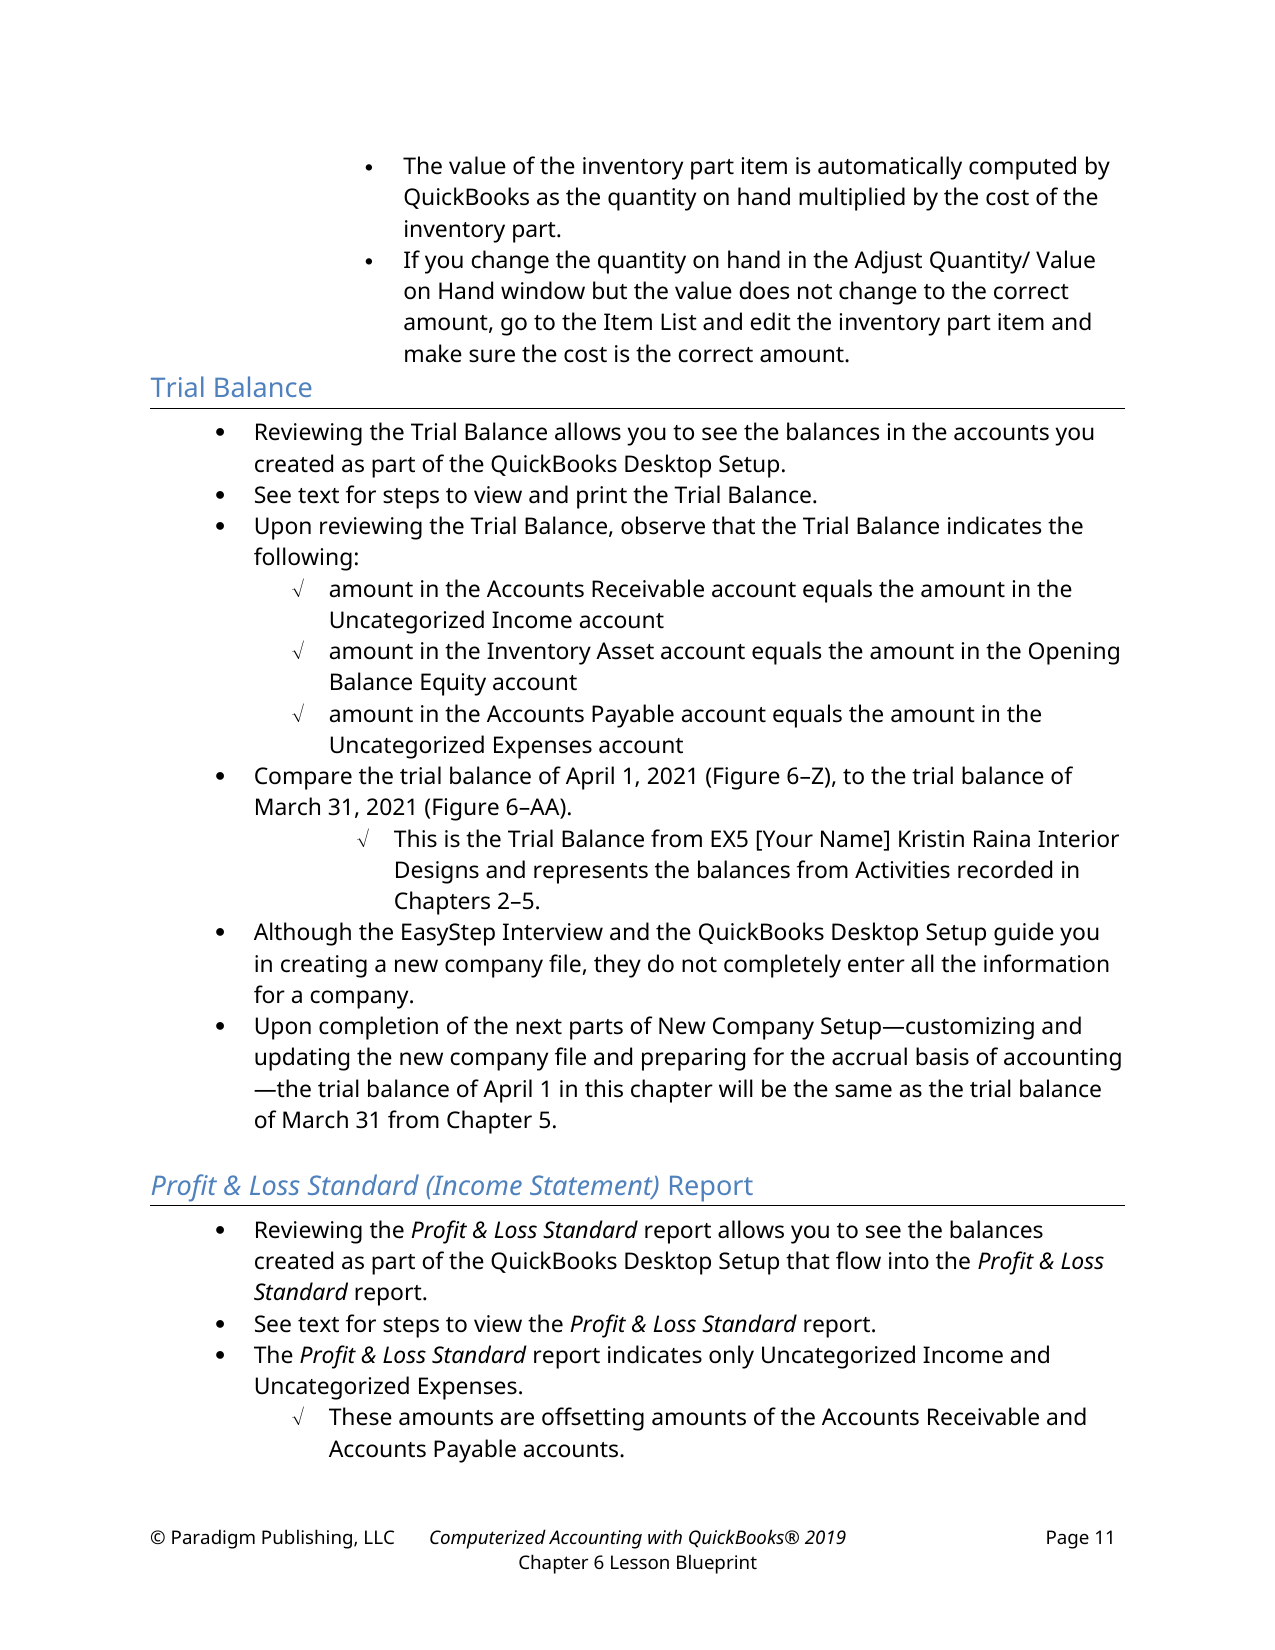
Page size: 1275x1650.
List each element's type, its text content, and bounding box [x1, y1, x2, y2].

subtitle Trial Balance [150, 369, 1125, 408]
list Upon completion of the next parts of New Company Setup—customizing and updating the new company file and preparing for the accrual basis of accounting—the trial balance of April 1 in this chapter will be the same as the trial balance of March 31 from Chapter 5. [216, 1010, 1125, 1135]
subtitle Profit & Loss Standard (Income Statement) Report [150, 1166, 1125, 1205]
list These amounts are offsetting amounts of the Accounts Receivable and Accounts Payable accounts. [291, 1401, 1125, 1464]
list amount in the Accounts Receivable account equals the amount in the Uncategorized Income account [291, 572, 1125, 635]
list Reviewing the Profit & Loss Standard report allows you to see the balances created as part of the QuickBooks Desktop Setup that flow into the Profit & Loss Standard report. [216, 1214, 1125, 1307]
list amount in the Accounts Payable account equals the amount in the Uncategorized Expenses account [291, 697, 1125, 760]
list The value of the inventory part item is automatically computed by QuickBooks as the quantity on hand multiplied by the cost of the inventory part. [366, 150, 1125, 244]
list Upon reviewing the Trial Balance, observe that the Trial Balance indicates the following: [216, 510, 1125, 572]
list Compare the trial balance of April 1, 2021 (Figure 6–Z), to the trial balance of March 31, 2021 (Figure 6–AA). [216, 760, 1125, 822]
list This is the Trial Balance from EX5 [Your Name] Kristin Raina Interior Designs and represents the balances from Activities recorded in Chapters 2–5. [356, 822, 1125, 916]
list amount in the Inventory Asset account equals the amount in the Opening Balance Equity account [291, 635, 1125, 697]
list Although the EasyStep Interview and the QuickBooks Desktop Setup guide you in creating a new company file, they do not completely enter all the information for a company. [216, 916, 1125, 1010]
list Reviewing the Trial Balance allows you to see the balances in the accounts you created as part of the QuickBooks Desktop Setup. [216, 416, 1125, 479]
list See text for steps to view the Profit & Loss Standard report. [216, 1307, 1125, 1339]
list The Profit & Loss Standard report indicates only Uncategorized Income and Uncategorized Expenses. [216, 1339, 1125, 1401]
list If you change the quantity on hand in the Adjust Quantity/ Value on Hand window but the value does not change to the correct amount, go to the Item List and edit the inventory part item and make sure the cost is the correct amount. [366, 244, 1125, 369]
list See text for steps to view and print the Trial Balance. [216, 479, 1125, 510]
